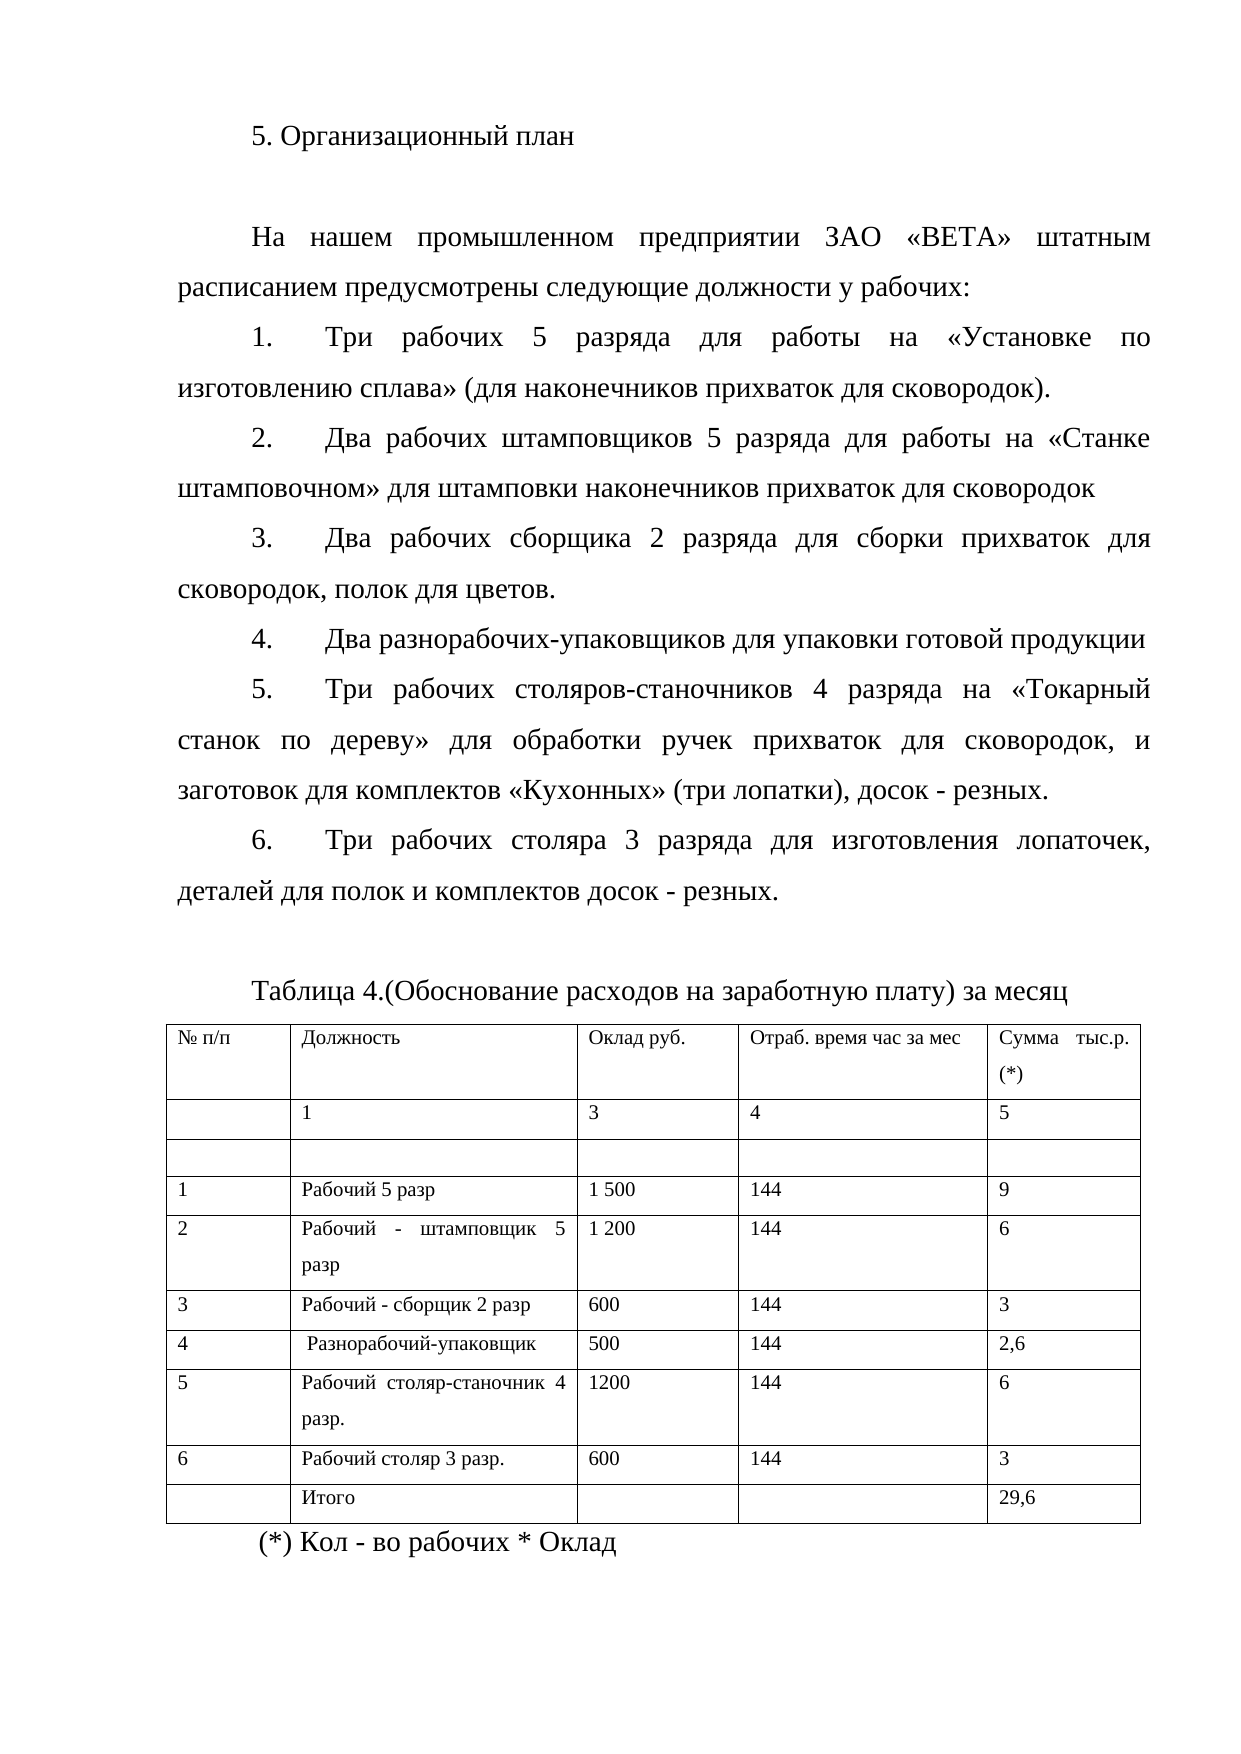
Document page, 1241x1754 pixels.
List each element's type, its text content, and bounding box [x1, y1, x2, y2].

table_cell [291, 1140, 577, 1176]
table_cell Разнорабочий-упаковщик [291, 1331, 577, 1369]
table_cell 9 [988, 1177, 1140, 1215]
table_cell Рабочий - сборщик 2 разр [291, 1291, 577, 1330]
table_cell 29,6 [988, 1485, 1140, 1523]
table_cell [988, 1140, 1140, 1176]
table_cell Рабочий столяр-станочник 4 разр. [291, 1370, 577, 1444]
table_header Оклад руб. [578, 1025, 738, 1099]
table_cell 3 [578, 1100, 738, 1138]
list Два разнорабочих-упаковщиков для упаковки готовой продукции [177, 621, 1152, 655]
list Три рабочих столяра 3 разряда для изготовления лопаточек, деталей для полок и комплектов досок - резных. [177, 822, 1152, 906]
table_header Должность [291, 1025, 577, 1099]
table_cell 144 [739, 1370, 987, 1444]
table_cell 144 [739, 1446, 987, 1484]
table_cell 5 [167, 1370, 290, 1444]
table_cell 1 [167, 1177, 290, 1215]
table_cell 5 [988, 1100, 1140, 1138]
text (*) Кол - во рабочих * Оклад [177, 1524, 1152, 1558]
table_cell 3 [167, 1291, 290, 1330]
table_header Сумма тыс.р. (*) [988, 1025, 1140, 1099]
table_cell Итого [291, 1485, 577, 1523]
table_cell [167, 1140, 290, 1176]
text 5. Организационный план [177, 118, 1152, 152]
table_cell 3 [988, 1446, 1140, 1484]
table_cell 1 200 [578, 1216, 738, 1290]
table_cell 6 [988, 1216, 1140, 1290]
table_header № п/п [167, 1025, 290, 1099]
table_cell [167, 1485, 290, 1523]
table_cell 4 [739, 1100, 987, 1138]
table_cell 144 [739, 1291, 987, 1330]
table_cell [578, 1140, 738, 1176]
table_cell 144 [739, 1216, 987, 1290]
table_cell [739, 1140, 987, 1176]
table_cell 2,6 [988, 1331, 1140, 1369]
table_cell 144 [739, 1177, 987, 1215]
table_cell 600 [578, 1291, 738, 1330]
table_cell 1 500 [578, 1177, 738, 1215]
table_cell 500 [578, 1331, 738, 1369]
list Два рабочих сборщика 2 разряда для сборки прихваток для сковородок, полок для цветов. [177, 521, 1152, 604]
table_cell [739, 1485, 987, 1523]
table_cell 144 [739, 1331, 987, 1369]
table_cell 2 [167, 1216, 290, 1290]
table_cell Рабочий столяр 3 разр. [291, 1446, 577, 1484]
list Три рабочих столяров-станочников 4 разряда на «Токарный станок по дереву» для обработки ручек прихваток для сковородок, и заготовок для комплектов «Кухонных» (три лопатки), досок - резных. [177, 672, 1152, 806]
text На нашем промышленном предприятии ЗАО «ВЕТА» штатным расписанием предусмотрены следующие должности у рабочих: [177, 219, 1152, 303]
table_cell 1200 [578, 1370, 738, 1444]
table_cell Рабочий - штамповщик 5 разр [291, 1216, 577, 1290]
list Три рабочих 5 разряда для работы на «Установке по изготовлению сплава» (для наконечников прихваток для сковородок). [177, 319, 1152, 403]
list Два рабочих штамповщиков 5 разряда для работы на «Станке штамповочном» для штамповки наконечников прихваток для сковородок [177, 420, 1152, 504]
table_cell [167, 1100, 290, 1138]
table_cell 4 [167, 1331, 290, 1369]
table_cell [578, 1485, 738, 1523]
table_cell 6 [167, 1446, 290, 1484]
table_cell 1 [291, 1100, 577, 1138]
table_cell Рабочий 5 разр [291, 1177, 577, 1215]
table_cell 600 [578, 1446, 738, 1484]
table_cell 3 [988, 1291, 1140, 1330]
text Таблица 4.(Обоснование расходов на заработную плату) за месяц [177, 973, 1152, 1007]
table_cell 6 [988, 1370, 1140, 1444]
table_header Отраб. время час за мес [739, 1025, 987, 1099]
